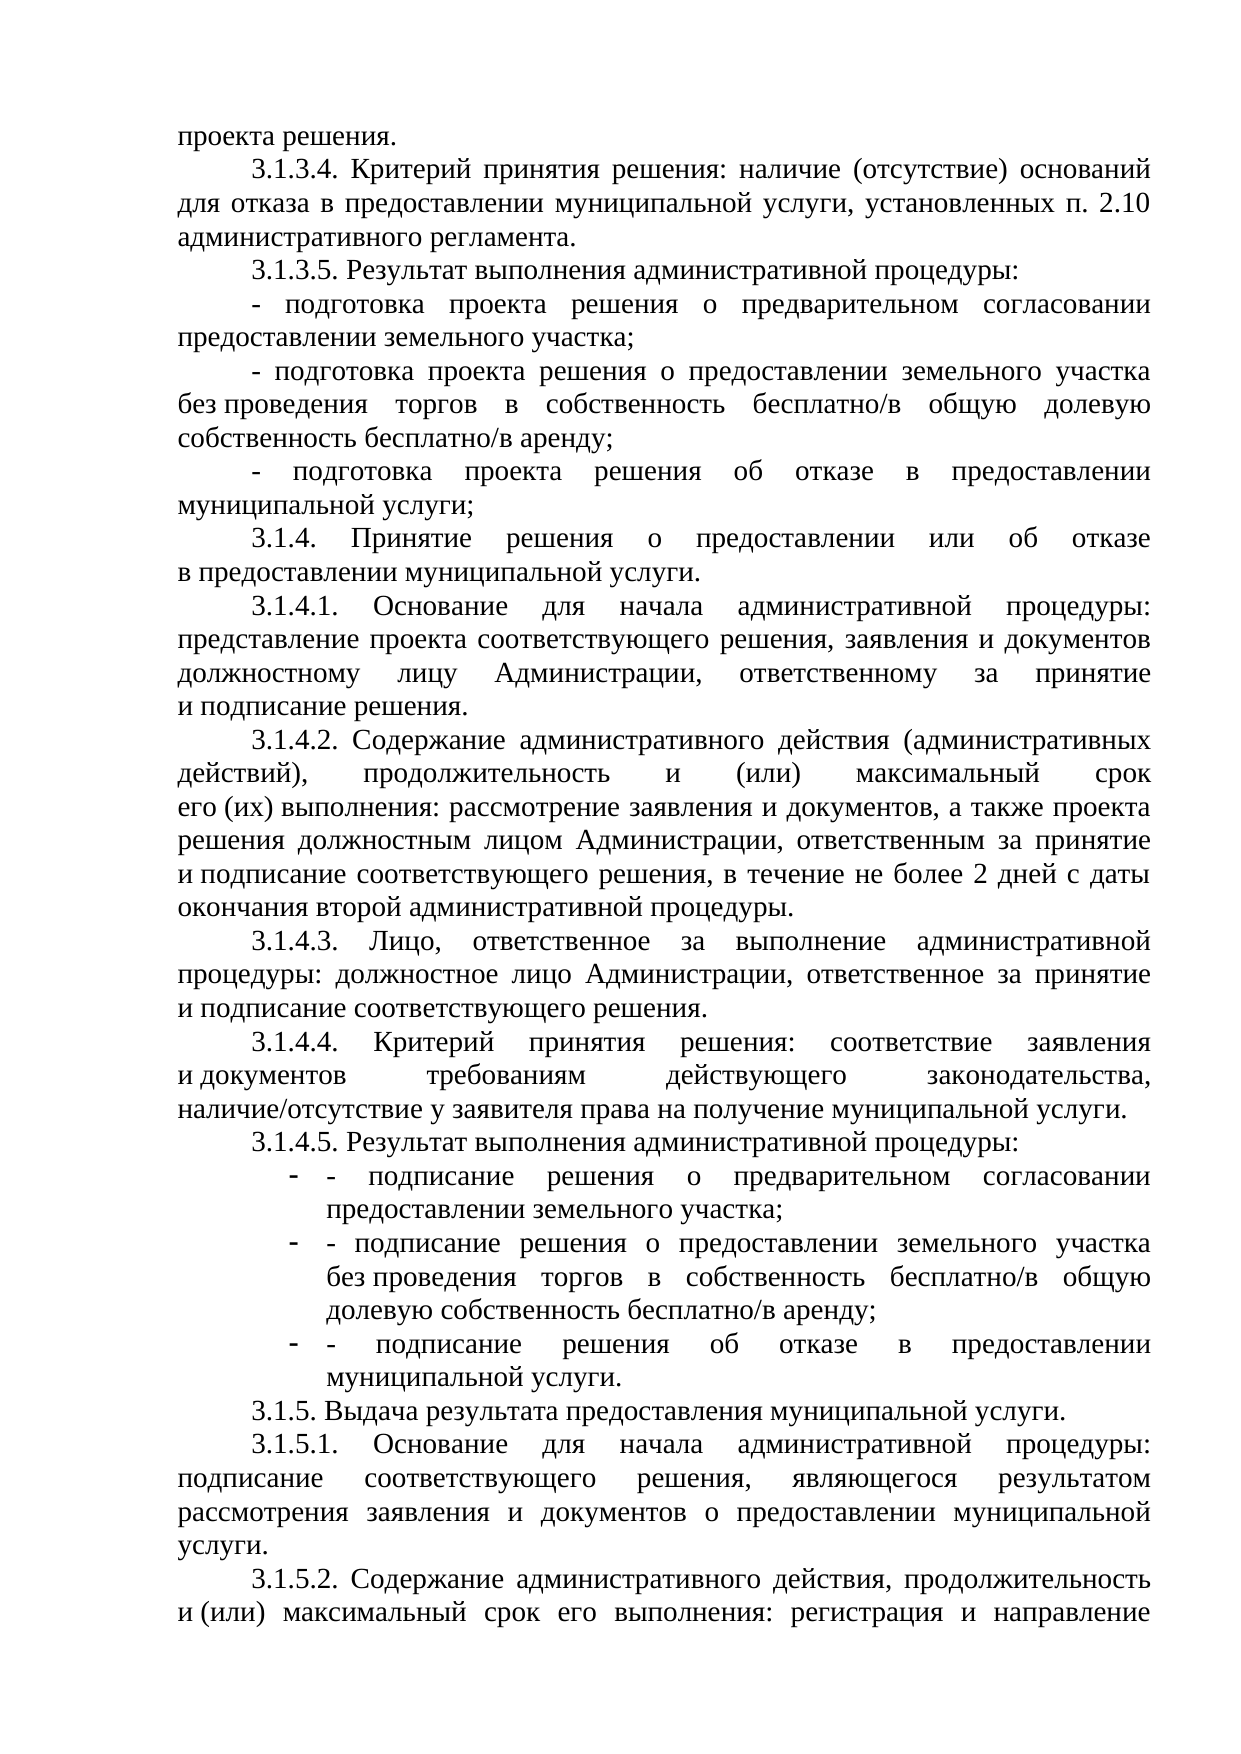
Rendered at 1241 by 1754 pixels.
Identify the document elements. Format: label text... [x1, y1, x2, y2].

text 3.1.4.3. Лицо, ответственное за выполнение административной процедуры: должностное лицо Администрации, ответственное за принятие и подписание соответствующего решения. [177, 923, 1152, 1024]
text 3.1.3.5. Результат выполнения административной процедуры: [177, 252, 1152, 286]
text 3.1.5.1. Основание для начала административной процедуры: подписание соответствующего решения, являющегося результатом рассмотрения заявления и документов о предоставлении муниципальной услуги. [177, 1427, 1152, 1561]
text 3.1.5. Выдача результата предоставления муниципальной услуги. [177, 1393, 1152, 1427]
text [177, 118, 1152, 152]
text - подготовка проекта решения о предварительном согласовании предоставлении земельного участка; [177, 286, 1152, 353]
text 3.1.4.5. Результат выполнения административной процедуры: [177, 1124, 1152, 1158]
text 3.1.3.4. Критерий принятия решения: наличие (отсутствие) оснований для отказа в предоставлении муниципальной услуги, установленных п. 2.10 административного регламента. [177, 152, 1152, 252]
text 3.1.4.4. Критерий принятия решения: соответствие заявления и документов требованиям действующего законодательства, наличие/отсутствие у заявителя права на получение муниципальной услуги. [177, 1024, 1152, 1124]
text - подготовка проекта решения об отказе в предоставлении муниципальной услуги; [177, 453, 1152, 521]
text 3.1.4.2. Содержание административного действия (административных действий), продолжительность и (или) максимальный срок его (их) выполнения: рассмотрение заявления и документов, а также проекта решения должностным лицом Администрации, ответственным за принятие и подписание соответствующего решения, в течение не более 2 дней с даты окончания второй административной процедуры. [177, 722, 1152, 923]
text - подготовка проекта решения о предоставлении земельного участка без проведения торгов в собственность бесплатно/в общую долевую собственность бесплатно/в аренду; [177, 353, 1152, 453]
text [177, 1561, 1152, 1628]
list - подписание решения о предварительном согласовании предоставлении земельного участка; [288, 1158, 1152, 1225]
list - подписание решения об отказе в предоставлении муниципальной услуги. [288, 1326, 1152, 1393]
text 3.1.4. Принятие решения о предоставлении или об отказе в предоставлении муниципальной услуги. [177, 521, 1152, 588]
text 3.1.4.1. Основание для начала административной процедуры: представление проекта соответствующего решения, заявления и документов должностному лицу Администрации, ответственному за принятие и подписание решения. [177, 588, 1152, 722]
list - подписание решения о предоставлении земельного участка без проведения торгов в собственность бесплатно/в общую долевую собственность бесплатно/в аренду; [288, 1225, 1152, 1326]
